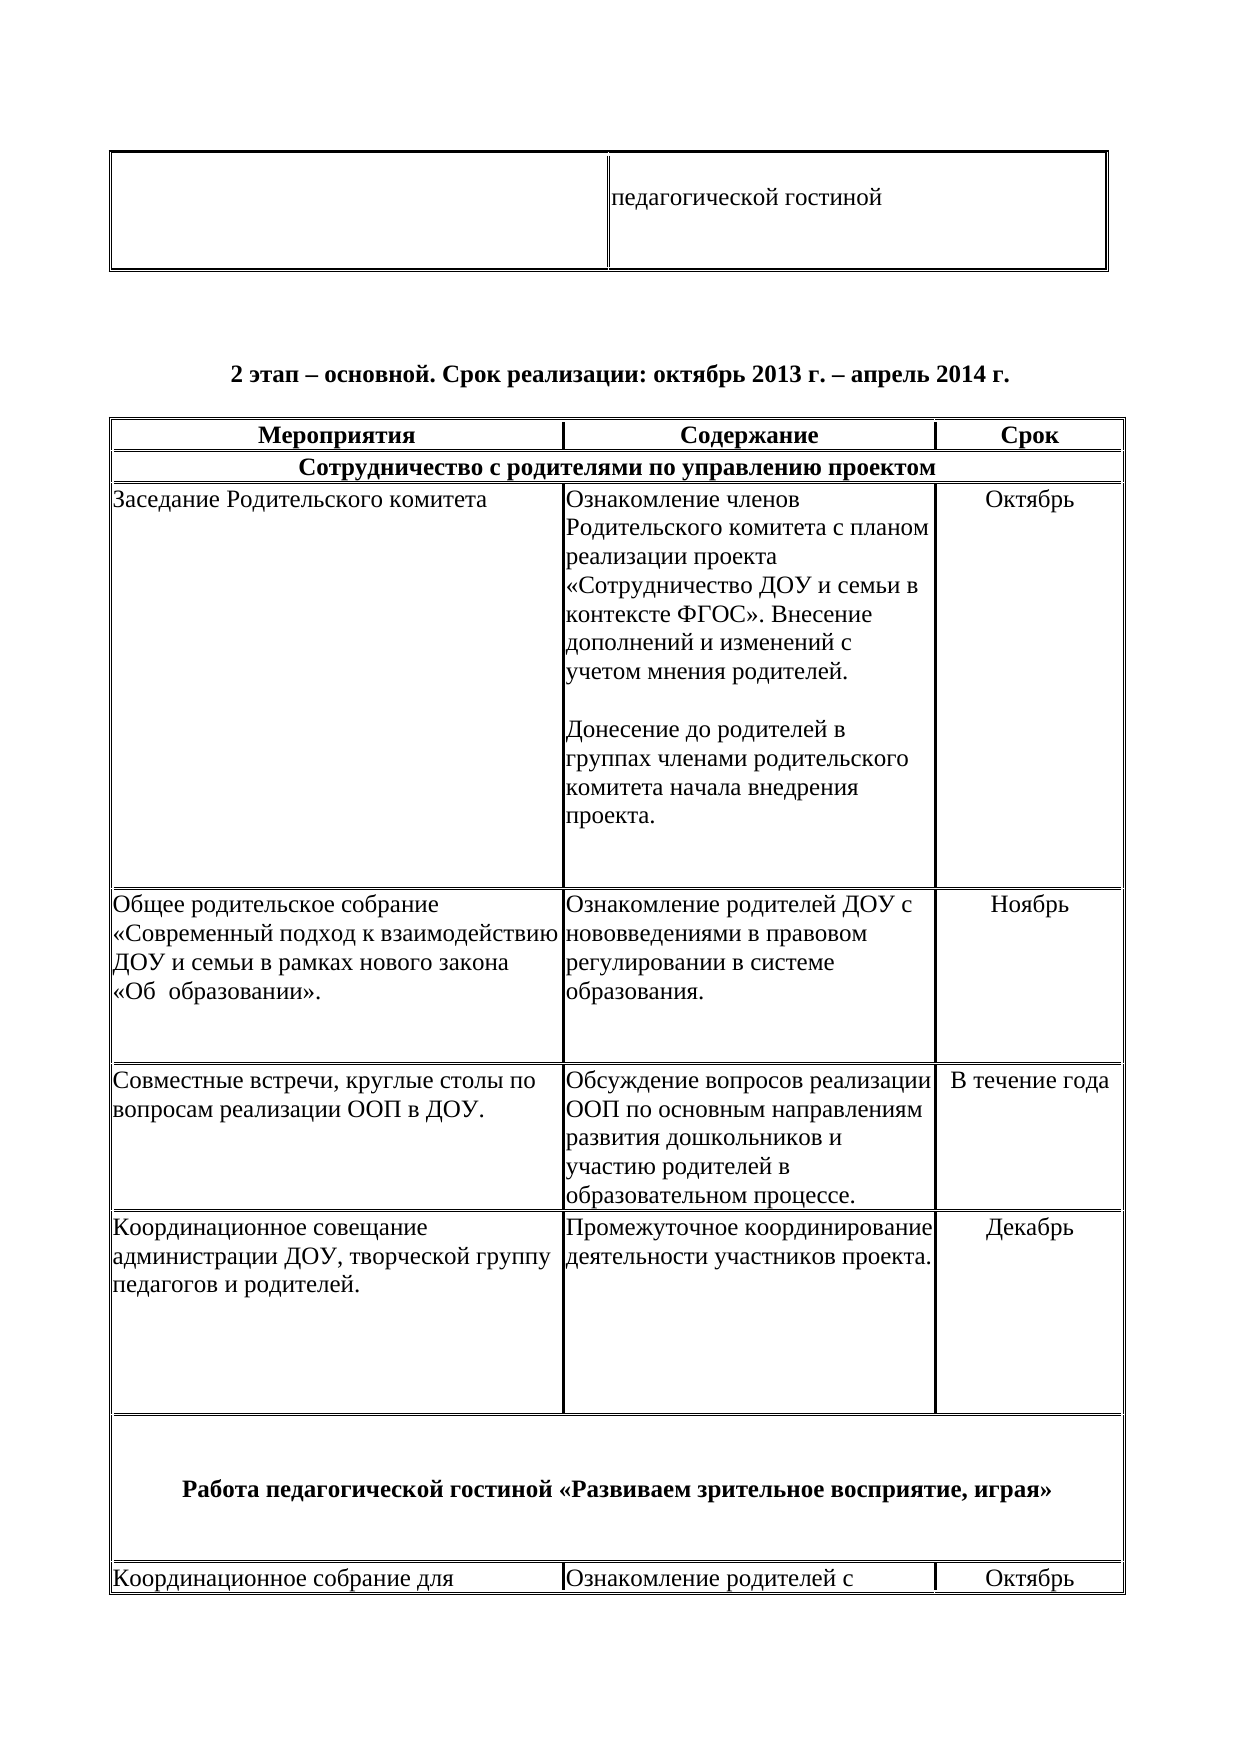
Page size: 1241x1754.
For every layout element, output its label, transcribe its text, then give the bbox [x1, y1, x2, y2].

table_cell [110, 1560, 563, 1592]
table_cell Декабрь [935, 1209, 1124, 1413]
table_cell Ноябрь [937, 886, 1123, 1062]
table_cell Октябрь [935, 481, 1124, 886]
table_header Мероприятия [112, 420, 563, 448]
table_cell Заседание Родительского комитета [110, 481, 563, 886]
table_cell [609, 153, 1105, 268]
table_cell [563, 1563, 935, 1592]
table_cell Сотрудничество с родителями по управлению проектом [112, 449, 1123, 481]
table_cell Ознакомление членов Родительского комитета с планом реализации проекта «Сотрудничество ДОУ и семьи в контексте ФГОС». Внесение дополнений и изменений с учетом мнения родителей. Донесение до родителей в группах членами родительского комитета начала внедрения проекта. [565, 484, 934, 886]
table_cell Ознакомление родителей ДОУ с нововведениями в правовом регулировании в системе образования. [565, 890, 934, 1062]
table_cell Промежуточное координирование деятельности участников проекта. [565, 1212, 934, 1413]
table_cell Работа педагогической гостиной «Развиваем зрительное восприятие, играя» [110, 1413, 1124, 1560]
table_cell Обсуждение вопросов реализации ООП по основным направлениям развития дошкольников и участию родителей в образовательном процессе. [565, 1065, 934, 1209]
text 2 этап – основной. Срок реализации: октябрь 2013 г. – апрель 2014 г. [112, 359, 1128, 387]
table_cell Октябрь [935, 1560, 1124, 1592]
table_cell В течение года [935, 1062, 1124, 1209]
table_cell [112, 153, 609, 268]
table_header Срок [935, 420, 1123, 448]
table_cell Координационное совещание администрации ДОУ, творческой группу педагогов и родителей. [110, 1209, 563, 1413]
table_cell Общее родительское собрание «Современный подход к взаимодействию ДОУ и семьи в рамках нового закона «Об образовании». [112, 886, 562, 1062]
table_cell Совместные встречи, круглые столы по вопросам реализации ООП в ДОУ. [110, 1062, 563, 1209]
table_header Содержание [563, 418, 935, 448]
